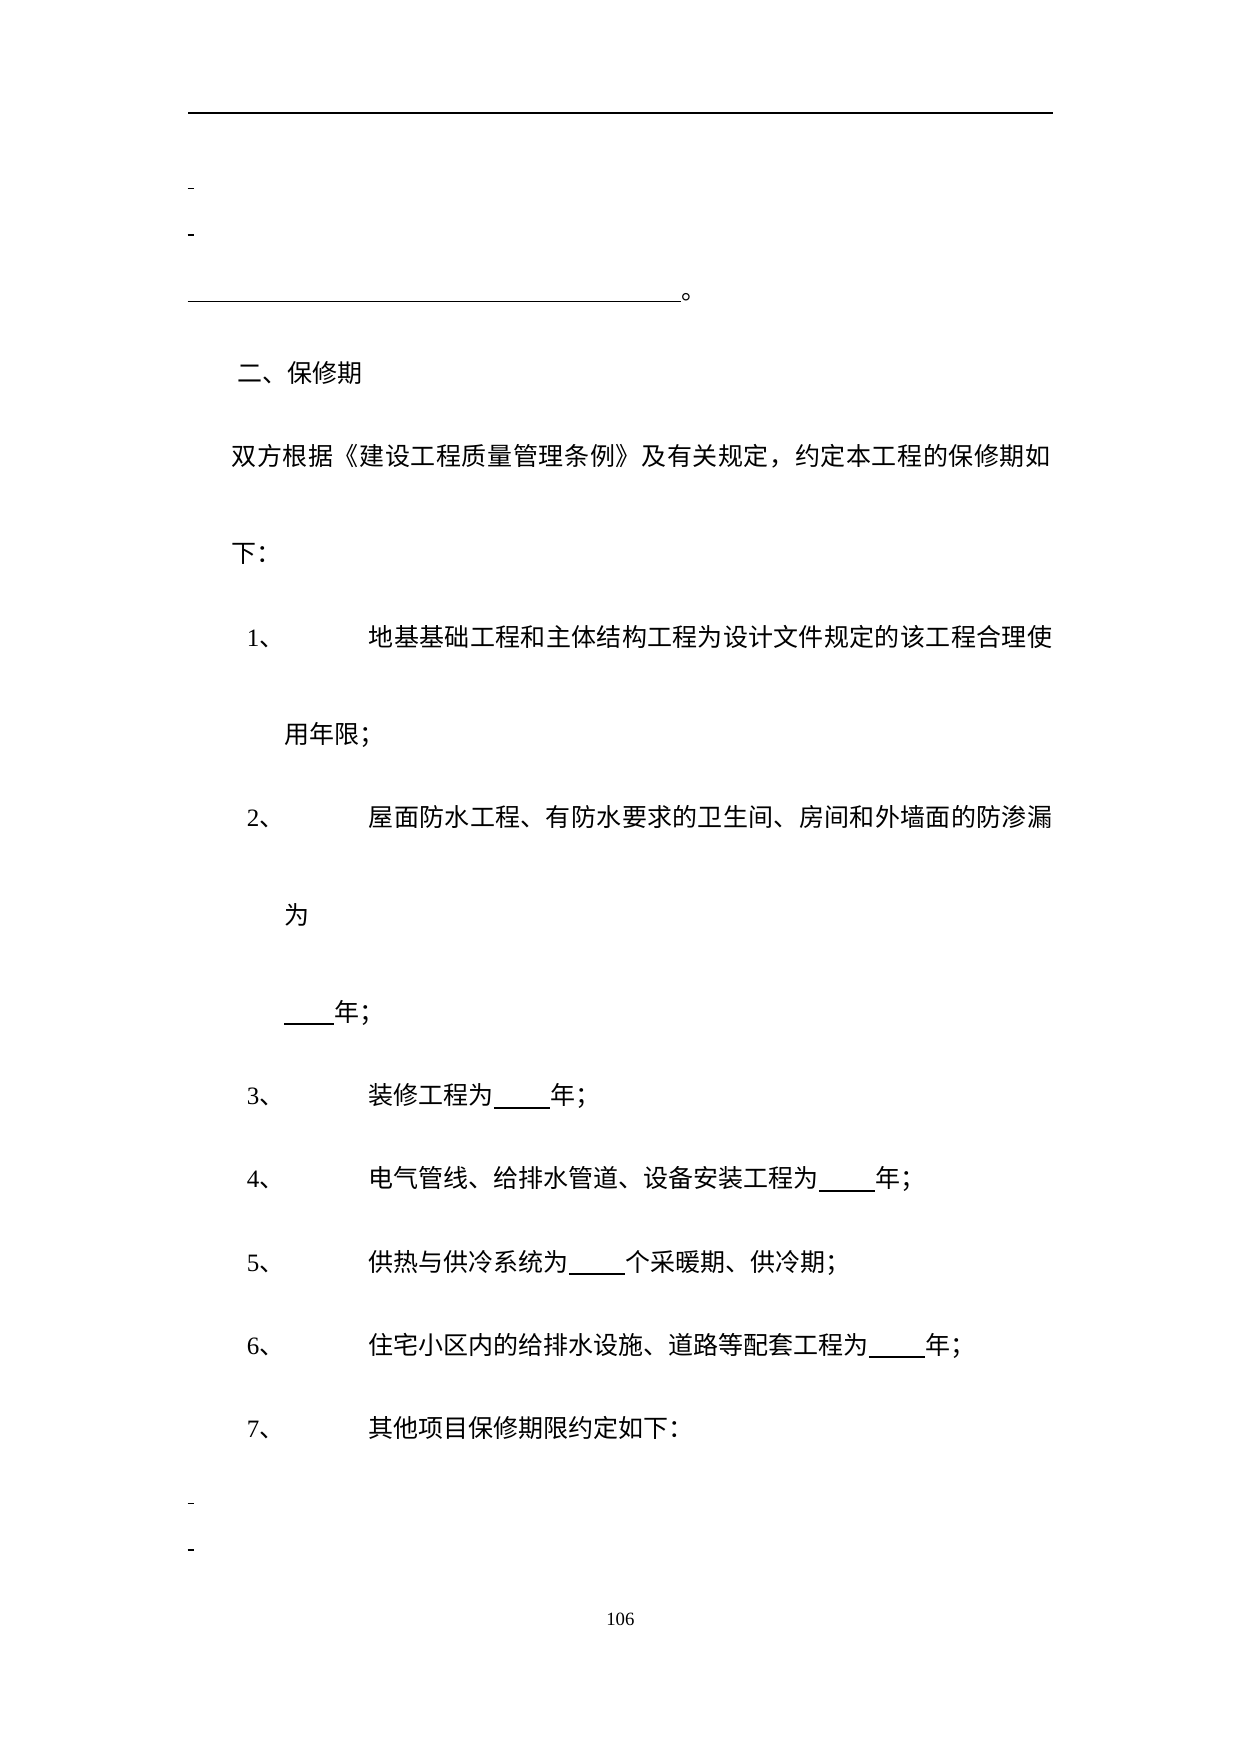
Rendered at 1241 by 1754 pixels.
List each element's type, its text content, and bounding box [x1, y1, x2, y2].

list 住宅小区内的给排水设施、道路等配套工程为 年； [247, 1311, 1053, 1376]
list 屋面防水工程、有防水要求的卫生间、房间和外墙面的防渗漏为 年； [247, 783, 1053, 1043]
list 其他项目保修期限约定如下： [247, 1394, 1053, 1459]
list 电气管线、给排水管道、设备安装工程为 年； [247, 1144, 1053, 1209]
text 双方根据《建设工程质量管理条例》及有关规定，约定本工程的保修期如下： [231, 422, 1053, 584]
text 二、保修期 [187, 339, 1053, 404]
list 供热与供冷系统为 个采暖期、供冷期； [247, 1228, 1053, 1293]
text 。 [187, 256, 1053, 321]
list 装修工程为 年； [247, 1061, 1053, 1126]
list 地基基础工程和主体结构工程为设计文件规定的该工程合理使用年限； [247, 603, 1053, 765]
